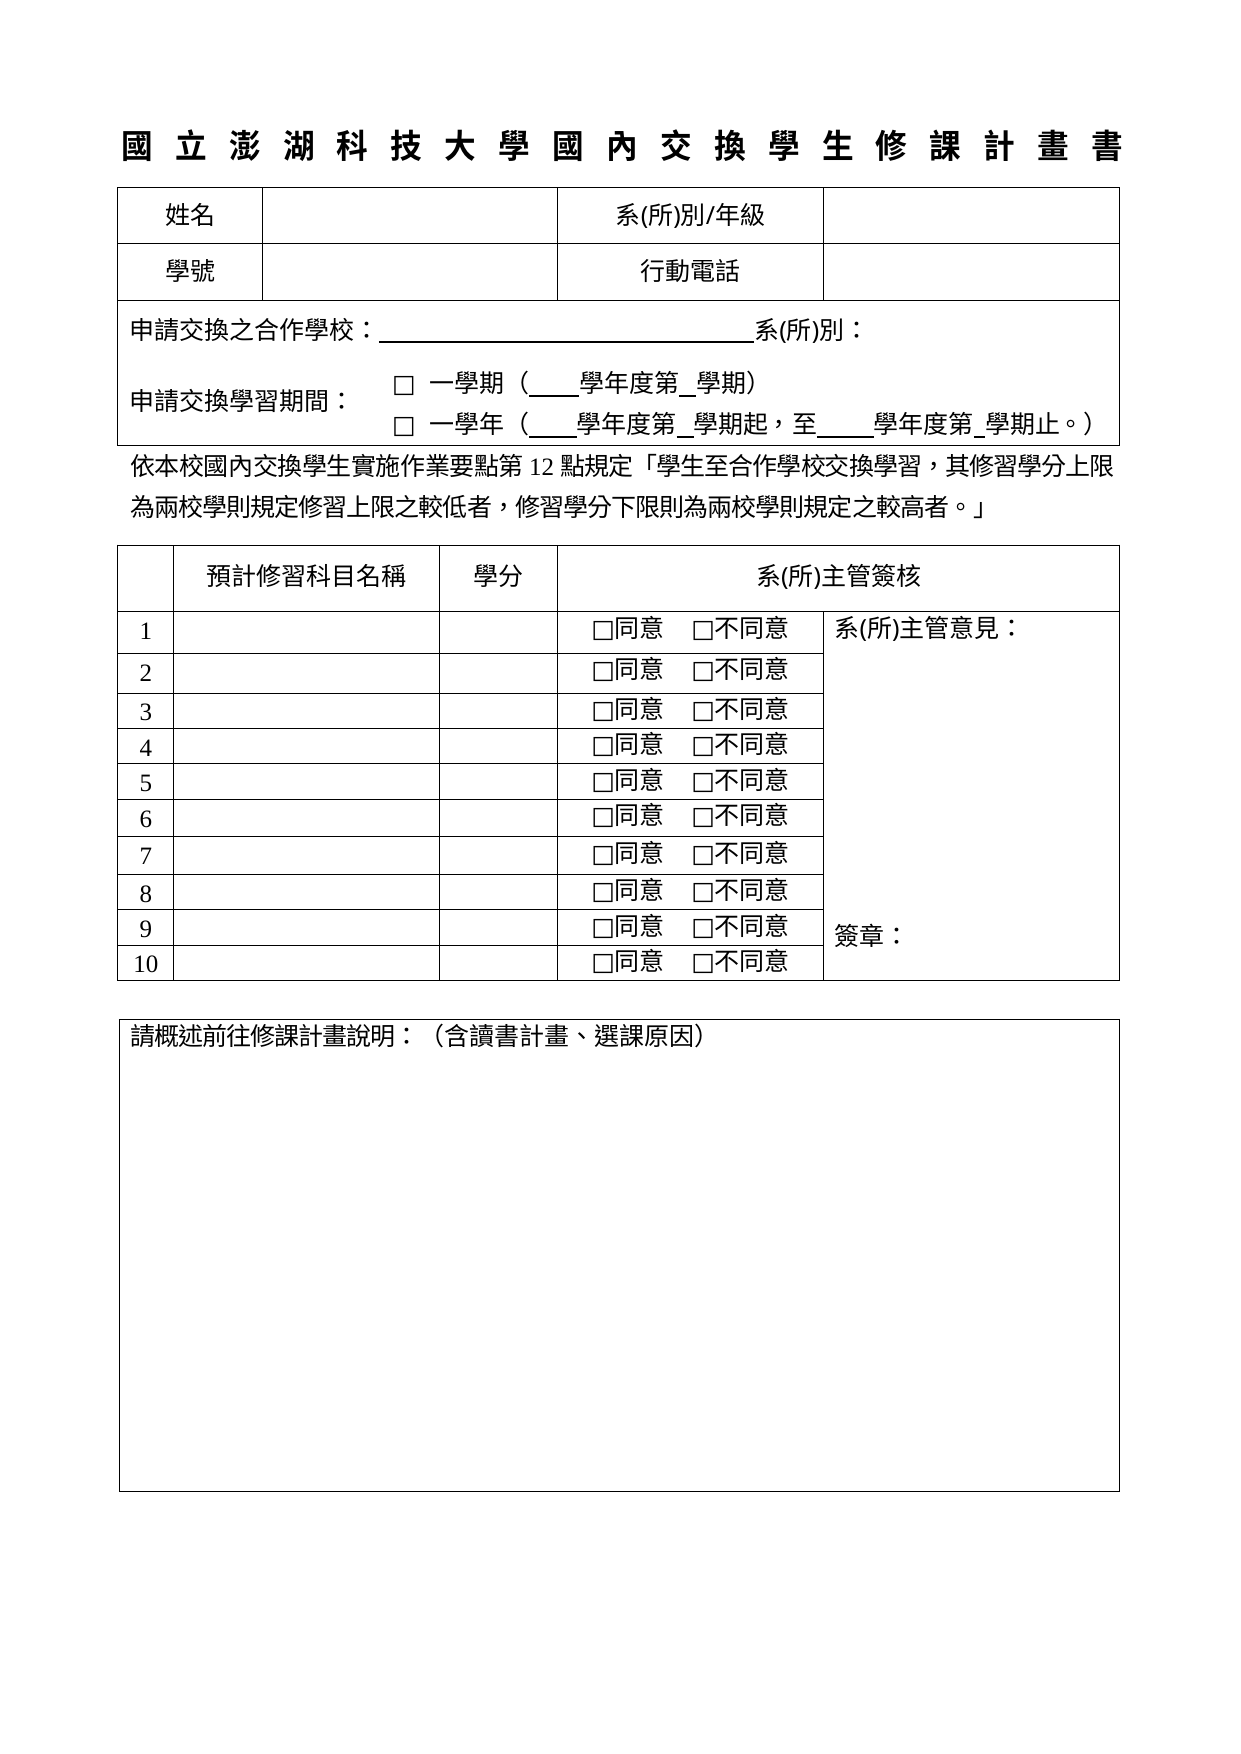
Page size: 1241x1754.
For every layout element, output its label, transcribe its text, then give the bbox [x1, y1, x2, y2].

table_cell [174, 694, 439, 728]
table_cell [440, 612, 557, 653]
table_cell [440, 910, 557, 944]
table_cell [174, 837, 439, 874]
table_cell 8 [118, 875, 173, 909]
table_cell [174, 910, 439, 944]
table_header 姓名 [118, 188, 262, 243]
table_cell 1 [118, 612, 173, 653]
table_cell [174, 612, 439, 653]
table_cell [174, 946, 439, 980]
table_cell 10 [118, 946, 173, 980]
table_cell 9 [118, 910, 173, 944]
table_cell 一學期（ 學年度第 學期） 一學年（ 學年度第 學期起，至 學年度第 學期止。） [373, 356, 1119, 445]
table_cell □同意 □不同意 [558, 910, 823, 944]
table_cell [263, 244, 557, 299]
table_cell 3 [118, 694, 173, 728]
table_cell [440, 946, 557, 980]
table_cell [440, 729, 557, 763]
table_cell 系(所)主管意見： 簽章： [824, 612, 1119, 980]
table_header 學分 [440, 546, 557, 611]
table_cell [174, 729, 439, 763]
table_header [824, 188, 1119, 243]
table_cell [174, 764, 439, 799]
table_cell □同意 □不同意 [558, 729, 823, 763]
table_cell □同意 □不同意 [558, 800, 823, 836]
table_cell 申請交換之合作學校： 系(所)別： [118, 301, 1119, 356]
table_cell [174, 875, 439, 909]
table_cell □同意 □不同意 [558, 875, 823, 909]
table_cell □同意 □不同意 [558, 612, 823, 653]
table_cell [174, 654, 439, 692]
table_header 系(所)主管簽核 [558, 546, 1119, 611]
table_cell 4 [118, 729, 173, 763]
table_cell 行動電話 [558, 244, 823, 299]
table_cell 7 [118, 837, 173, 874]
table_cell [440, 800, 557, 836]
table_header 預計修習科目名稱 [174, 546, 439, 611]
table_cell □同意 □不同意 [558, 946, 823, 980]
table_cell □同意 □不同意 [558, 837, 823, 874]
table_cell 2 [118, 654, 173, 692]
table_cell [824, 244, 1119, 299]
table_cell 6 [118, 800, 173, 836]
table_cell 申請交換學習期間： [118, 356, 373, 445]
table_header [263, 188, 557, 243]
table_cell [440, 694, 557, 728]
table_header 系(所)別/年級 [558, 188, 823, 243]
table_cell [440, 764, 557, 799]
table_header [118, 546, 173, 611]
table_cell 學號 [118, 244, 262, 299]
table_cell [440, 875, 557, 909]
table_cell □同意 □不同意 [558, 694, 823, 728]
table_cell □同意 □不同意 [558, 654, 823, 692]
table_cell [174, 800, 439, 836]
table_cell □同意 □不同意 [558, 764, 823, 799]
table_cell [440, 654, 557, 692]
table_cell 5 [118, 764, 173, 799]
text 依本校國內交換學生實施作業要點第 12 點規定「學生至合作學校交換學習，其修習學分上限為兩校學則規定修習上限之較低者，修習學分下限則為兩校學則規定之較高者。」 [130, 446, 1118, 524]
subtitle 國立澎湖科技大學國內交換學生修課計畫書 [121, 125, 1125, 166]
table_cell [440, 837, 557, 874]
